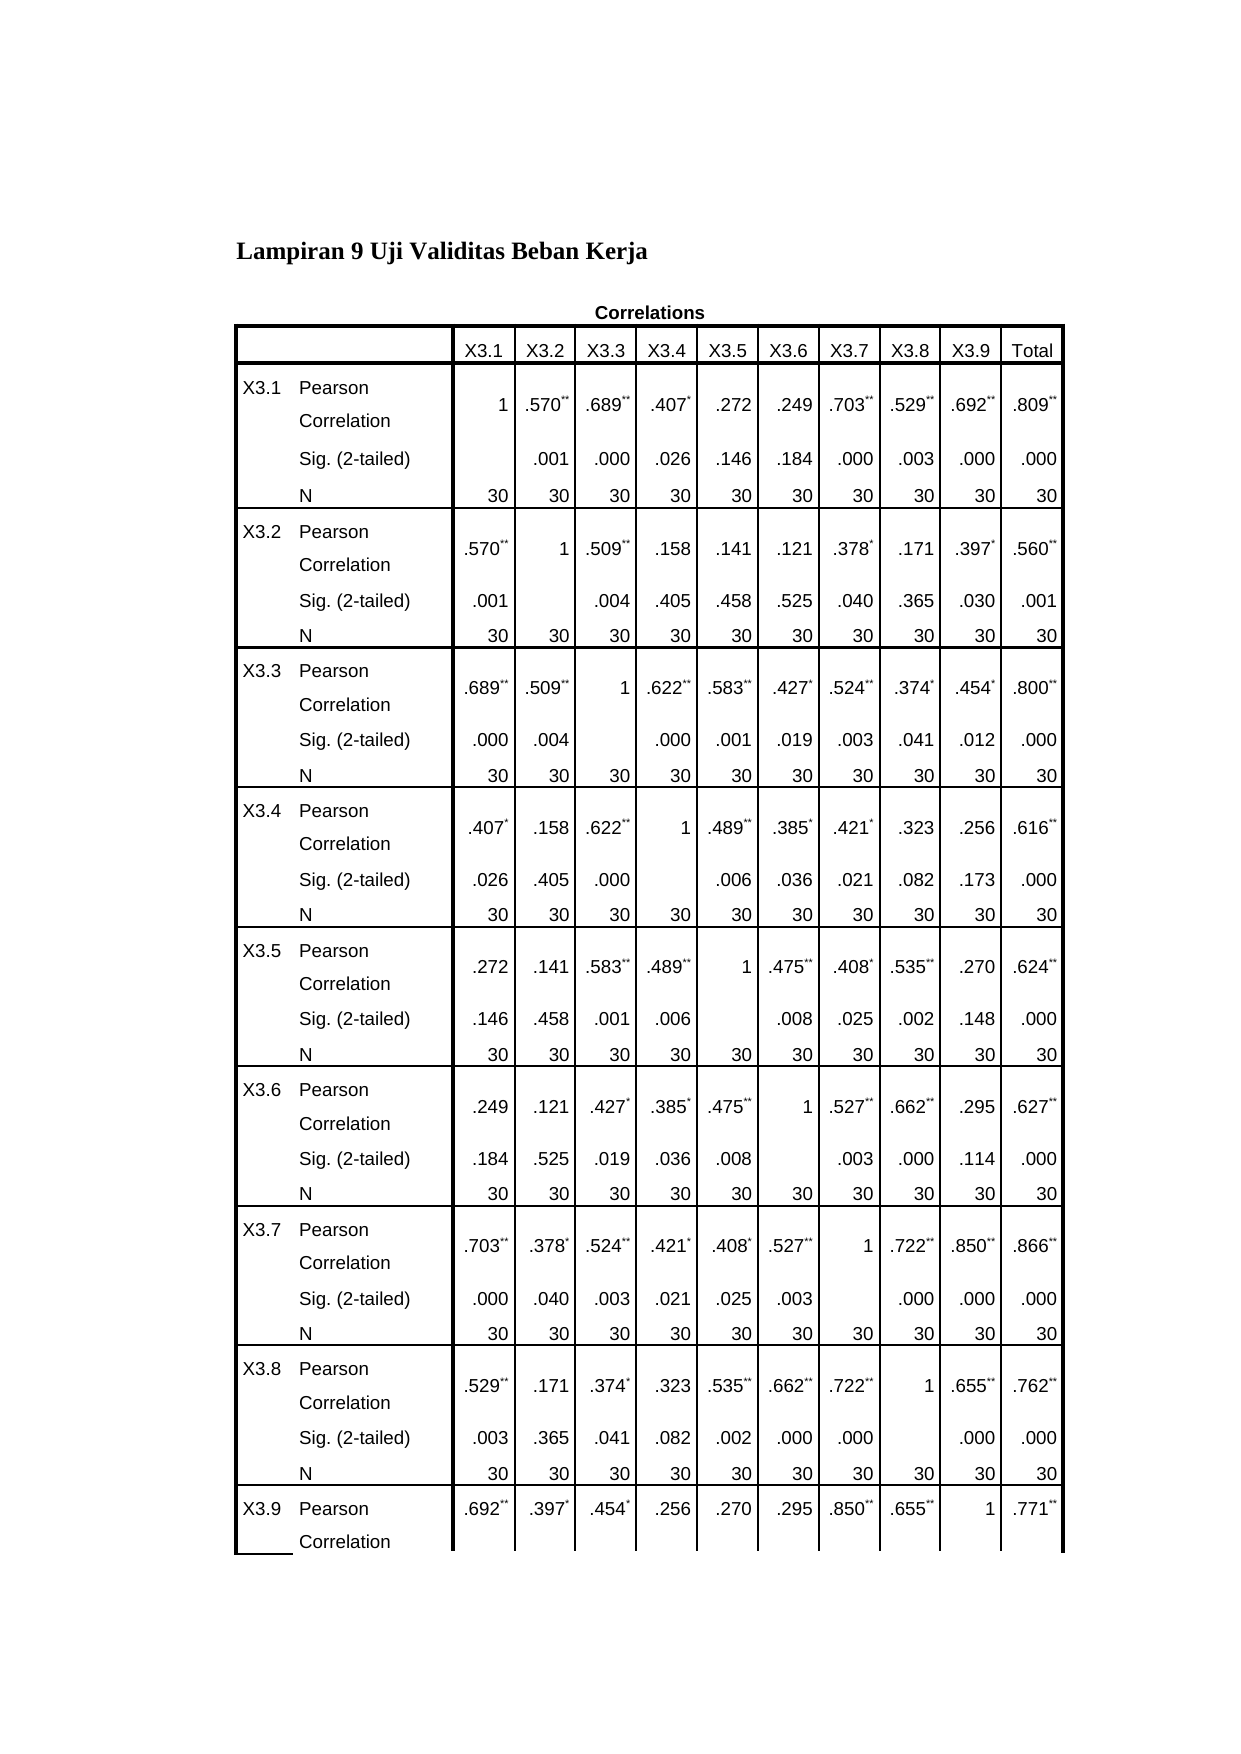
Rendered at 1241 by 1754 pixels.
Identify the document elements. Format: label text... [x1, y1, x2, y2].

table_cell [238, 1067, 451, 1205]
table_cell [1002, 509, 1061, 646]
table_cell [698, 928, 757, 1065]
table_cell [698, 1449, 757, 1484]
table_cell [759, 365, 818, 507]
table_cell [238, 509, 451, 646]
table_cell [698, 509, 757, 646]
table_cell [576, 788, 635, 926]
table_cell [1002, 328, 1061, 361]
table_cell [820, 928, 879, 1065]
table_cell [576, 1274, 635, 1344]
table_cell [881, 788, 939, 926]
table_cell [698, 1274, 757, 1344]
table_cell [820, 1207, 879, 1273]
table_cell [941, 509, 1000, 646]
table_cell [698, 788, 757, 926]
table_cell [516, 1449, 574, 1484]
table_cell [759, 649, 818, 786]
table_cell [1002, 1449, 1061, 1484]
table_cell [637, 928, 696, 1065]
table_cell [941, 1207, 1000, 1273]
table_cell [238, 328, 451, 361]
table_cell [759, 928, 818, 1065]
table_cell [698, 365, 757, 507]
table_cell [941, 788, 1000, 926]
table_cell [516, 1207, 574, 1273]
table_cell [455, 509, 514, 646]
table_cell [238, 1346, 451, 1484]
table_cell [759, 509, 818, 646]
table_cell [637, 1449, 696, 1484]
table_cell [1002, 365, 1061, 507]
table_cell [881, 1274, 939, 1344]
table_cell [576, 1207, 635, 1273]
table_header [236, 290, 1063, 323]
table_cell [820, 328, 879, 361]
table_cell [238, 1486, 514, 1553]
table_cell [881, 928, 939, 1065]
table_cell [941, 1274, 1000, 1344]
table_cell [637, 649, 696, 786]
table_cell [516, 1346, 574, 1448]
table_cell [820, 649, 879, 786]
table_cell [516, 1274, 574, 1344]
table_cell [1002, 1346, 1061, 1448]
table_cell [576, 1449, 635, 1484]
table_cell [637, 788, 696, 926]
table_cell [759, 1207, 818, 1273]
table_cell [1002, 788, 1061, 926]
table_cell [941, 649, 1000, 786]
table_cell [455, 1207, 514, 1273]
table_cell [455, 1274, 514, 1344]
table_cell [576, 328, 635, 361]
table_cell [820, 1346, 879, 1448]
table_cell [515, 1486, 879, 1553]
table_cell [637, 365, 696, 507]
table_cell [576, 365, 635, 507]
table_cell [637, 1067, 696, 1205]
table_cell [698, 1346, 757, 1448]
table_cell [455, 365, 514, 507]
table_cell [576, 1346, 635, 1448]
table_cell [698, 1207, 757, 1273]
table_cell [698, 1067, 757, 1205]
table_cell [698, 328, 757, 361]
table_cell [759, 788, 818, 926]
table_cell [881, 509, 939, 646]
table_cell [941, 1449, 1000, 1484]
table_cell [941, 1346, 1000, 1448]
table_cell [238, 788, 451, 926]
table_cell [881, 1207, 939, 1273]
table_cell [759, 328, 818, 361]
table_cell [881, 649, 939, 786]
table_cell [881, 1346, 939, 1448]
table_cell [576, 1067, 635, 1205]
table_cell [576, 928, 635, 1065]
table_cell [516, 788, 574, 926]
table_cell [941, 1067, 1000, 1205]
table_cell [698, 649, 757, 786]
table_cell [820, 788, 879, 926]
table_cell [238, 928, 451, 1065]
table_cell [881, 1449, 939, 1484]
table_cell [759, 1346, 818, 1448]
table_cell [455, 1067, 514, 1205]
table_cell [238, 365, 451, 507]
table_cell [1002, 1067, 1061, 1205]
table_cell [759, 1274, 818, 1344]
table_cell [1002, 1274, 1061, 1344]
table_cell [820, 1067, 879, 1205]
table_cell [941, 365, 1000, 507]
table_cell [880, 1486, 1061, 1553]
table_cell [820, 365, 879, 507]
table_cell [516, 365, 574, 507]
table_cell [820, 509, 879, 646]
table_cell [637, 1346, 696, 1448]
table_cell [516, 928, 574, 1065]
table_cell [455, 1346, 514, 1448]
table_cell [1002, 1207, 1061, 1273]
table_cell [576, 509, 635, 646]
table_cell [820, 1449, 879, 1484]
text Lampiran 9 Uji Validitas Beban Kerja [236, 236, 1063, 265]
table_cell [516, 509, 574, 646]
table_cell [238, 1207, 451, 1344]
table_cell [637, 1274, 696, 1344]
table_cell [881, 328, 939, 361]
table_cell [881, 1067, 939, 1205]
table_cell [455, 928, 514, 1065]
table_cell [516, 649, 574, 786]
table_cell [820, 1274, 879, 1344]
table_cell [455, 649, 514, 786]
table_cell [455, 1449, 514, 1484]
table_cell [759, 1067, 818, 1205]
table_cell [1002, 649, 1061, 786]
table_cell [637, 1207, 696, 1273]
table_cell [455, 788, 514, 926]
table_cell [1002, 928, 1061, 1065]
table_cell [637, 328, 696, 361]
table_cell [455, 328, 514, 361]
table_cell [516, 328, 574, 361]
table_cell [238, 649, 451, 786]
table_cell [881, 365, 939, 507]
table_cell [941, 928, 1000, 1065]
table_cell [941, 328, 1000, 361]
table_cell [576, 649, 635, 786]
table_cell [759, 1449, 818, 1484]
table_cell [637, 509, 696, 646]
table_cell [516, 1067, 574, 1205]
